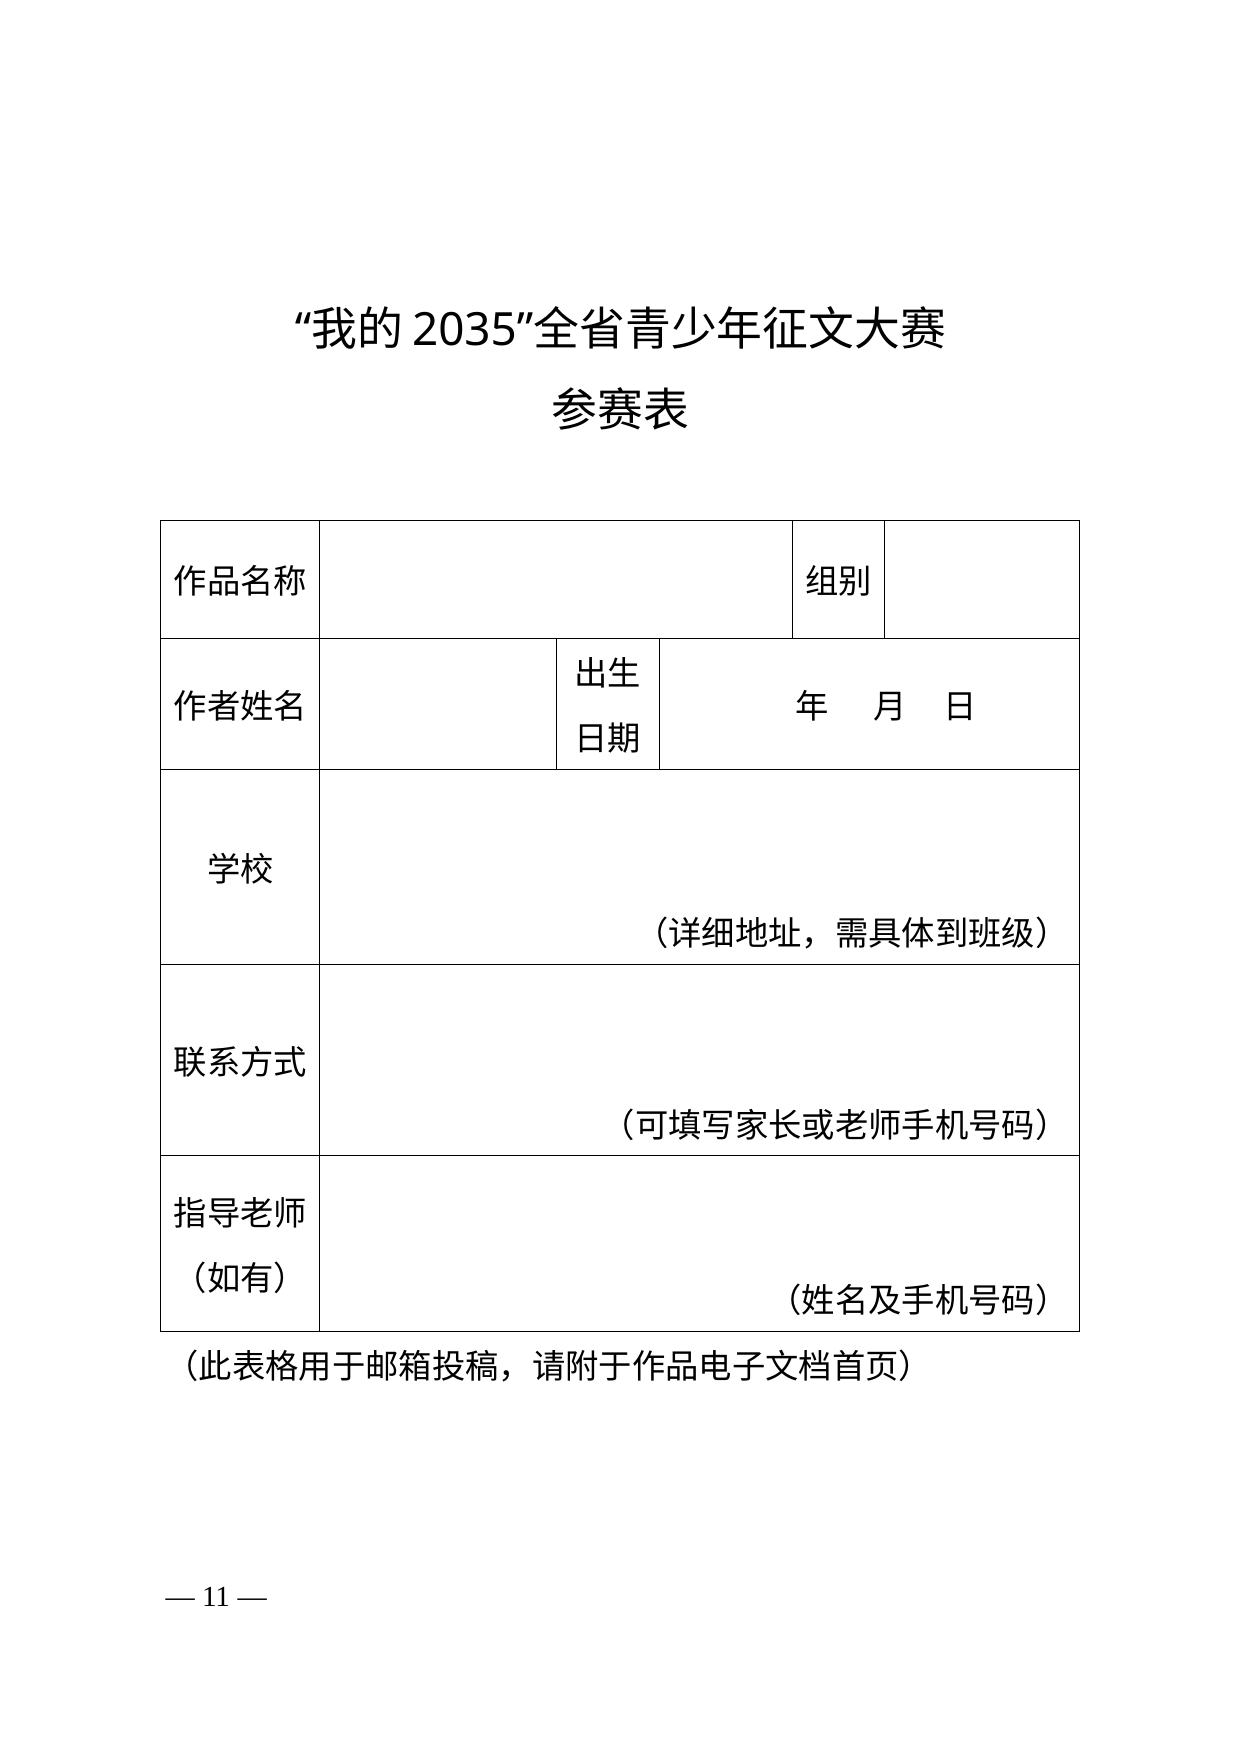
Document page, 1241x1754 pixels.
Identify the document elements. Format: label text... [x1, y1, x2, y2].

table_cell 年 月 日 [660, 639, 1079, 769]
text “我的2035”全省青少年征文大赛 [165, 295, 1075, 358]
table_cell （可填写家长或老师手机号码） [320, 965, 1079, 1155]
table_cell 学校 [161, 770, 319, 963]
table_header [885, 521, 1079, 638]
text 参赛表 [165, 358, 1075, 455]
table_cell （详细地址，需具体到班级） [320, 770, 1079, 963]
table_header 作品名称 [161, 521, 319, 638]
table_header 组别 [793, 521, 884, 638]
text （此表格用于邮箱投稿，请附于作品电子文档首页） [165, 1332, 1075, 1397]
table_cell （姓名及手机号码） [320, 1156, 1079, 1331]
table_cell 作者姓名 [161, 639, 319, 769]
table_cell 出生日期 [557, 639, 659, 769]
table_cell 联系方式 [161, 965, 319, 1155]
table_header [320, 521, 792, 638]
table_cell [320, 639, 556, 769]
table_cell 指导老师 （如有） [161, 1156, 319, 1331]
